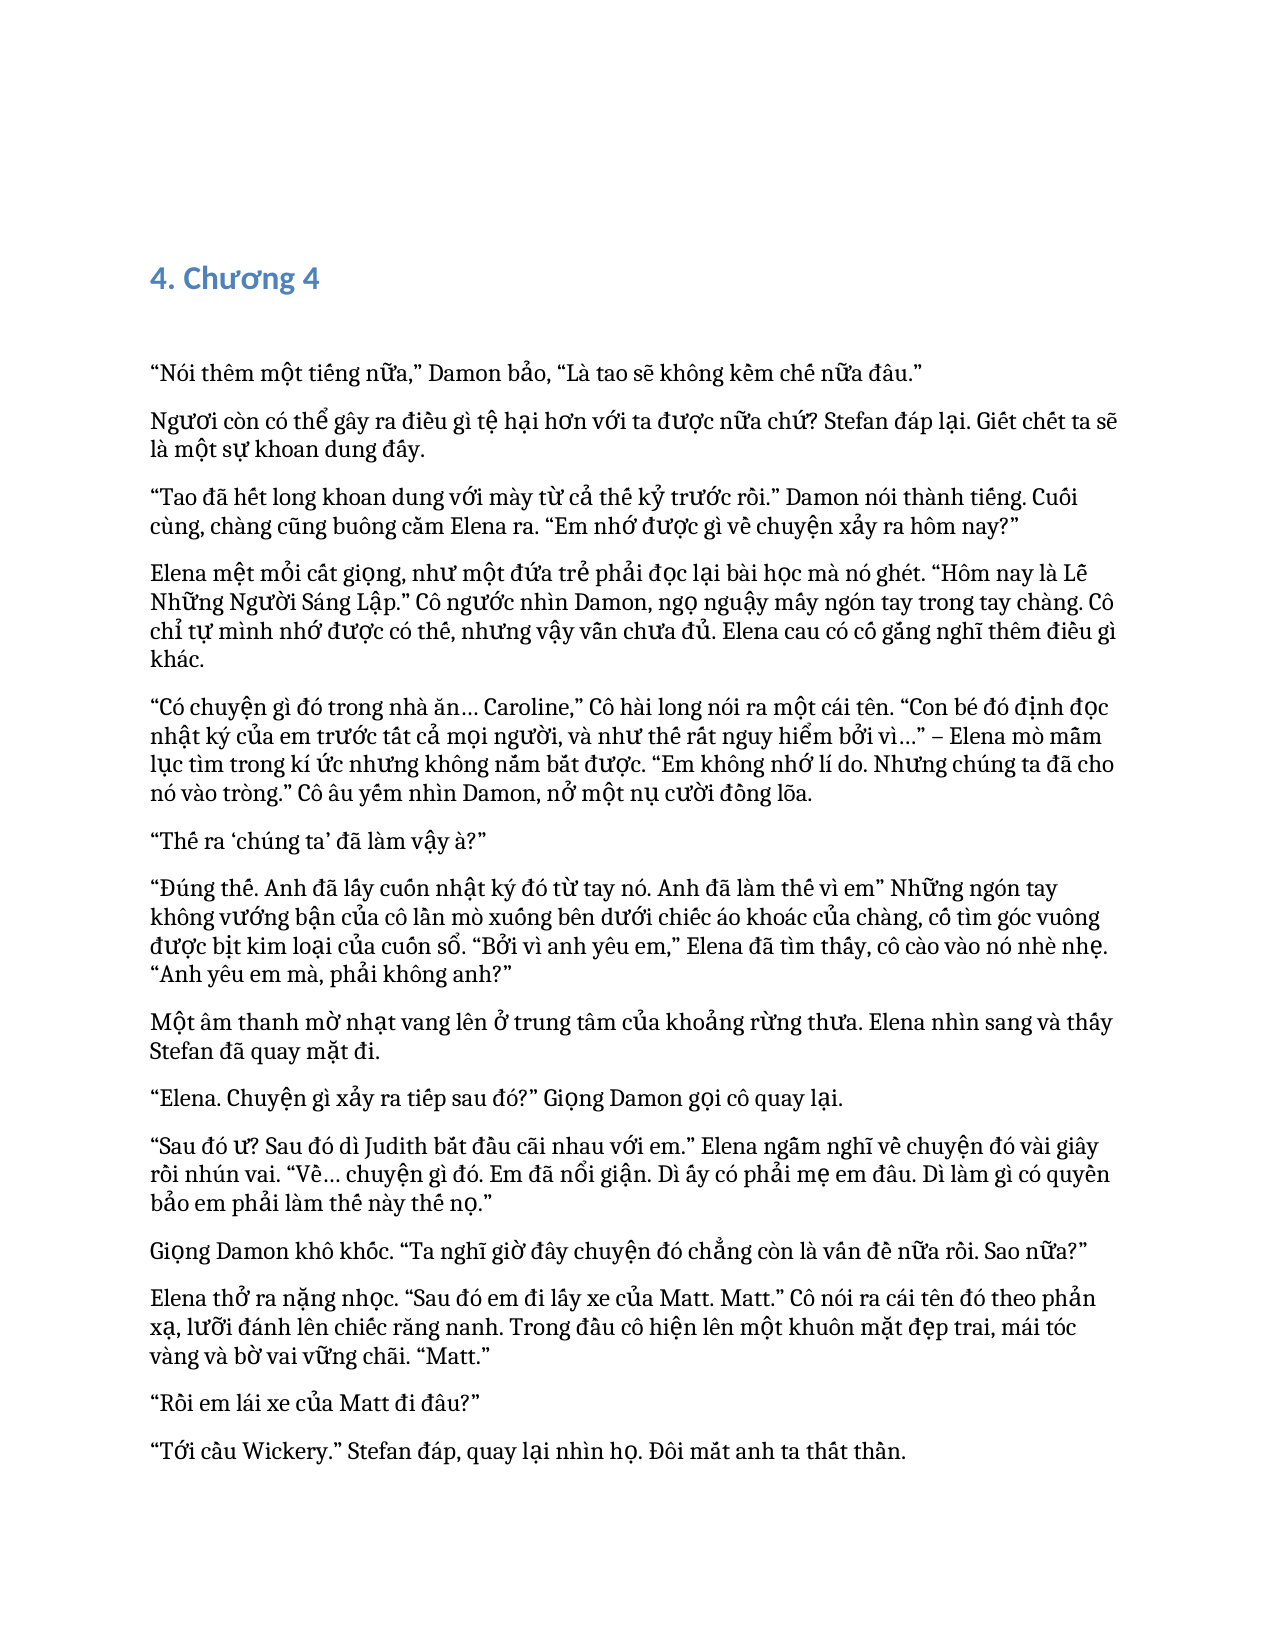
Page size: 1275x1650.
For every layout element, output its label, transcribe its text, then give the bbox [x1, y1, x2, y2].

text “Nói thêm một tiếng nữa,” Damon bảo, “Là tao sẽ không kềm chế nữa đâu.” [150, 302, 1125, 388]
text Giọng Damon khô khốc. “Ta nghĩ giờ đây chuyện đó chẳng còn là vấn đề nữa rồi. Sao nữa?” [150, 1237, 1125, 1265]
text Elena thở ra nặng nhọc. “Sau đó em đi lấy xe của Matt. Matt.” Cô nói ra cái tên đó theo phản xạ, lưỡi đánh lên chiếc răng nanh. Trong đầu cô hiện lên một khuôn mặt đẹp trai, mái tóc vàng và bờ vai vững chãi. “Matt.” [150, 1284, 1125, 1370]
text “Thế ra ‘chúng ta’ đã làm vậy à?” [150, 827, 1125, 855]
text “Đúng thế. Anh đã lấy cuốn nhật ký đó từ tay nó. Anh đã làm thế vì em” Những ngón tay không vướng bận của cô lần mò xuống bên dưới chiếc áo khoác của chàng, cố tìm góc vuông được bịt kim loại của cuốn sổ. “Bởi vì anh yêu em,” Elena đã tìm thấy, cô cào vào nó nhè nhẹ. “Anh yêu em mà, phải không anh?” [150, 874, 1125, 989]
text “Rồi em lái xe của Matt đi đâu?” [150, 1389, 1125, 1418]
text Elena mệt mỏi cất giọng, như một đứa trẻ phải đọc lại bài học mà nó ghét. “Hôm nay là Lễ Những Người Sáng Lập.” Cô ngước nhìn Damon, ngọ nguậy mấy ngón tay trong tay chàng. Cô chỉ tự mình nhớ được có thế, nhưng vậy vẫn chưa đủ. Elena cau có cố gắng nghĩ thêm điều gì khác. [150, 559, 1125, 674]
text Ngươi còn có thể gây ra điều gì tệ hại hơn với ta được nữa chứ? Stefan đáp lại. Giết chết ta sẽ là một sự khoan dung đấy. [150, 407, 1125, 464]
text “Tới cầu Wickery.” Stefan đáp, quay lại nhìn họ. Đôi mắt anh ta thất thần. [150, 1437, 1125, 1465]
text “Tao đã hết long khoan dung với mày từ cả thế kỷ trước rồi.” Damon nói thành tiếng. Cuối cùng, chàng cũng buông cằm Elena ra. “Em nhớ được gì về chuyện xảy ra hôm nay?” [150, 483, 1125, 540]
text “Có chuyện gì đó trong nhà ăn… Caroline,” Cô hài long nói ra một cái tên. “Con bé đó định đọc nhật ký của em trước tất cả mọi người, và như thế rất nguy hiểm bởi vì…” – Elena mò mẫm lục tìm trong kí ức nhưng không nắm bắt được. “Em không nhớ lí do. Nhưng chúng ta đã cho nó vào tròng.” Cô âu yếm nhìn Damon, nở một nụ cười đồng lõa. [150, 693, 1125, 808]
text “Elena. Chuyện gì xảy ra tiếp sau đó?” Giọng Damon gọi cô quay lại. [150, 1084, 1125, 1113]
subtitle 4. Chương 4 [150, 257, 1125, 298]
text Một âm thanh mờ nhạt vang lên ở trung tâm của khoảng rừng thưa. Elena nhìn sang và thấy Stefan đã quay mặt đi. [150, 1008, 1125, 1065]
text “Sau đó ư? Sau đó dì Judith bắt đầu cãi nhau với em.” Elena ngẫm nghĩ về chuyện đó vài giây rồi nhún vai. “Về… chuyện gì đó. Em đã nổi giận. Dì ấy có phải mẹ em đâu. Dì làm gì có quyền bảo em phải làm thế này thế nọ.” [150, 1132, 1125, 1218]
